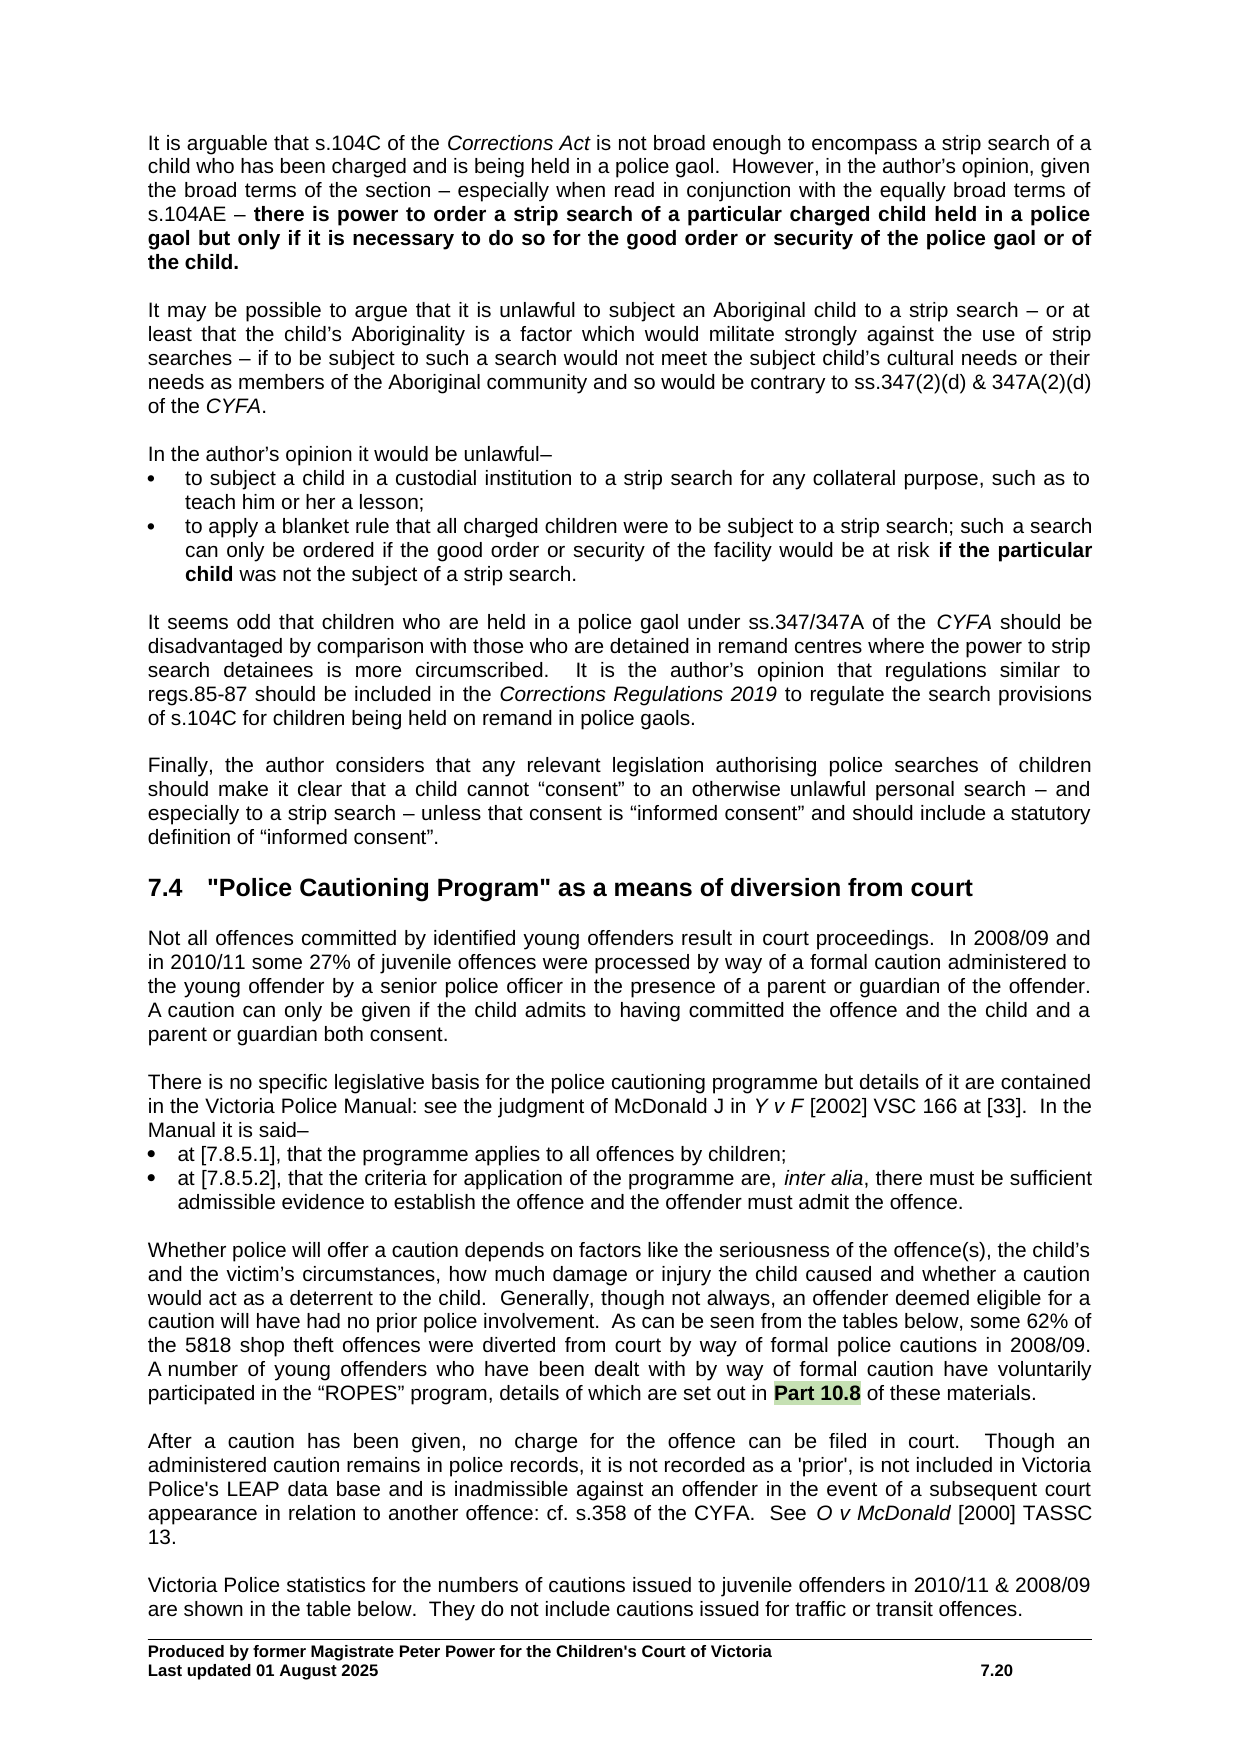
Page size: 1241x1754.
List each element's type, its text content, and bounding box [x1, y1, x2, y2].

text It seems odd that children who are held in a police gaol under ss.347/347A of the CYFA should be disadvantaged by comparison with those who are detained in remand centres where the power to strip search detainees is more circumscribed. It is the author’s opinion that regulations similar to regs.85-87 should be included in the Corrections Regulations 2019 to regulate the search provisions of s.104C for children being held on remand in police gaols. [148, 609, 1092, 729]
text Not all offences committed by identified young offenders result in court proceedings. In 2008/09 and in 2010/11 some 27% of juvenile offences were processed by way of a formal caution administered to the young offender by a senior police officer in the presence of a parent or guardian of the offender. A caution can only be given if the child admits to having committed the offence and the child and a parent or guardian both consent. [148, 926, 1092, 1046]
subtitle 7.4 "Police Cautioning Program" as a means of diversion from court [148, 873, 1092, 902]
list to subject a child in a custodial institution to a strip search for any collateral purpose, such as to teach him or her a lesson; [148, 466, 1092, 514]
text Victoria Police statistics for the numbers of cautions issued to juvenile offenders in 2010/11 & 2008/09 are shown in the table below. They do not include cautions issued for traffic or transit offences. [148, 1573, 1092, 1621]
list at [7.8.5.2], that the criteria for application of the programme are, inter alia, there must be sufficient admissible evidence to establish the offence and the offender must admit the offence. [148, 1165, 1092, 1213]
text There is no specific legislative basis for the police cautioning programme but details of it are contained in the Victoria Police Manual: see the judgment of McDonald J in Y v F [2002] VSC 166 at [33]. In the Manual it is said– [148, 1069, 1092, 1141]
list at [7.8.5.1], that the programme applies to all offences by children; [148, 1141, 1092, 1165]
text It may be possible to argue that it is unlawful to subject an Aboriginal child to a strip search – or at least that the child’s Aboriginality is a factor which would militate strongly against the use of strip searches – if to be subject to such a search would not meet the subject child’s cultural needs or their needs as members of the Aboriginal community and so would be contrary to ss.347(2)(d) & 347A(2)(d) of the CYFA. [148, 298, 1092, 418]
list to apply a blanket rule that all charged children were to be subject to a strip search; such a search can only be ordered if the good order or security of the facility would be at risk if the particular child was not the subject of a strip search. [148, 514, 1092, 586]
text Finally, the author considers that any relevant legislation authorising police searches of children should make it clear that a child cannot “consent” to an otherwise unlawful personal search – and especially to a strip search – unless that consent is “informed consent” and should include a statutory definition of “informed consent”. [148, 753, 1092, 849]
text In the author’s opinion it would be unlawful– [148, 442, 1092, 466]
text Whether police will offer a caution depends on factors like the seriousness of the offence(s), the child’s and the victim’s circumstances, how much damage or injury the child caused and whether a caution would act as a deterrent to the child. Generally, though not always, an offender deemed eligible for a caution will have had no prior police involvement. As can be seen from the tables below, some 62% of the 5818 shop theft offences were diverted from court by way of formal police cautions in 2008/09. A number of young offenders who have been dealt with by way of formal caution have voluntarily participated in the “ROPES” program, details of which are set out in Part 10.8 of these materials. [148, 1237, 1092, 1405]
text It is arguable that s.104C of the Corrections Act is not broad enough to encompass a strip search of a child who has been charged and is being held in a police gaol. However, in the author’s opinion, given the broad terms of the section – especially when read in conjunction with the equally broad terms of s.104AE – there is power to order a strip search of a particular charged child held in a police gaol but only if it is necessary to do so for the good order or security of the police gaol or of the child. [148, 130, 1092, 274]
text After a caution has been given, no charge for the offence can be filed in court. Though an administered caution remains in police records, it is not recorded as a 'prior', is not included in Victoria Police's LEAP data base and is inadmissible against an offender in the event of a subsequent court appearance in relation to another offence: cf. s.358 of the CYFA. See O v McDonald [2000] TASSC 13. [148, 1429, 1092, 1549]
